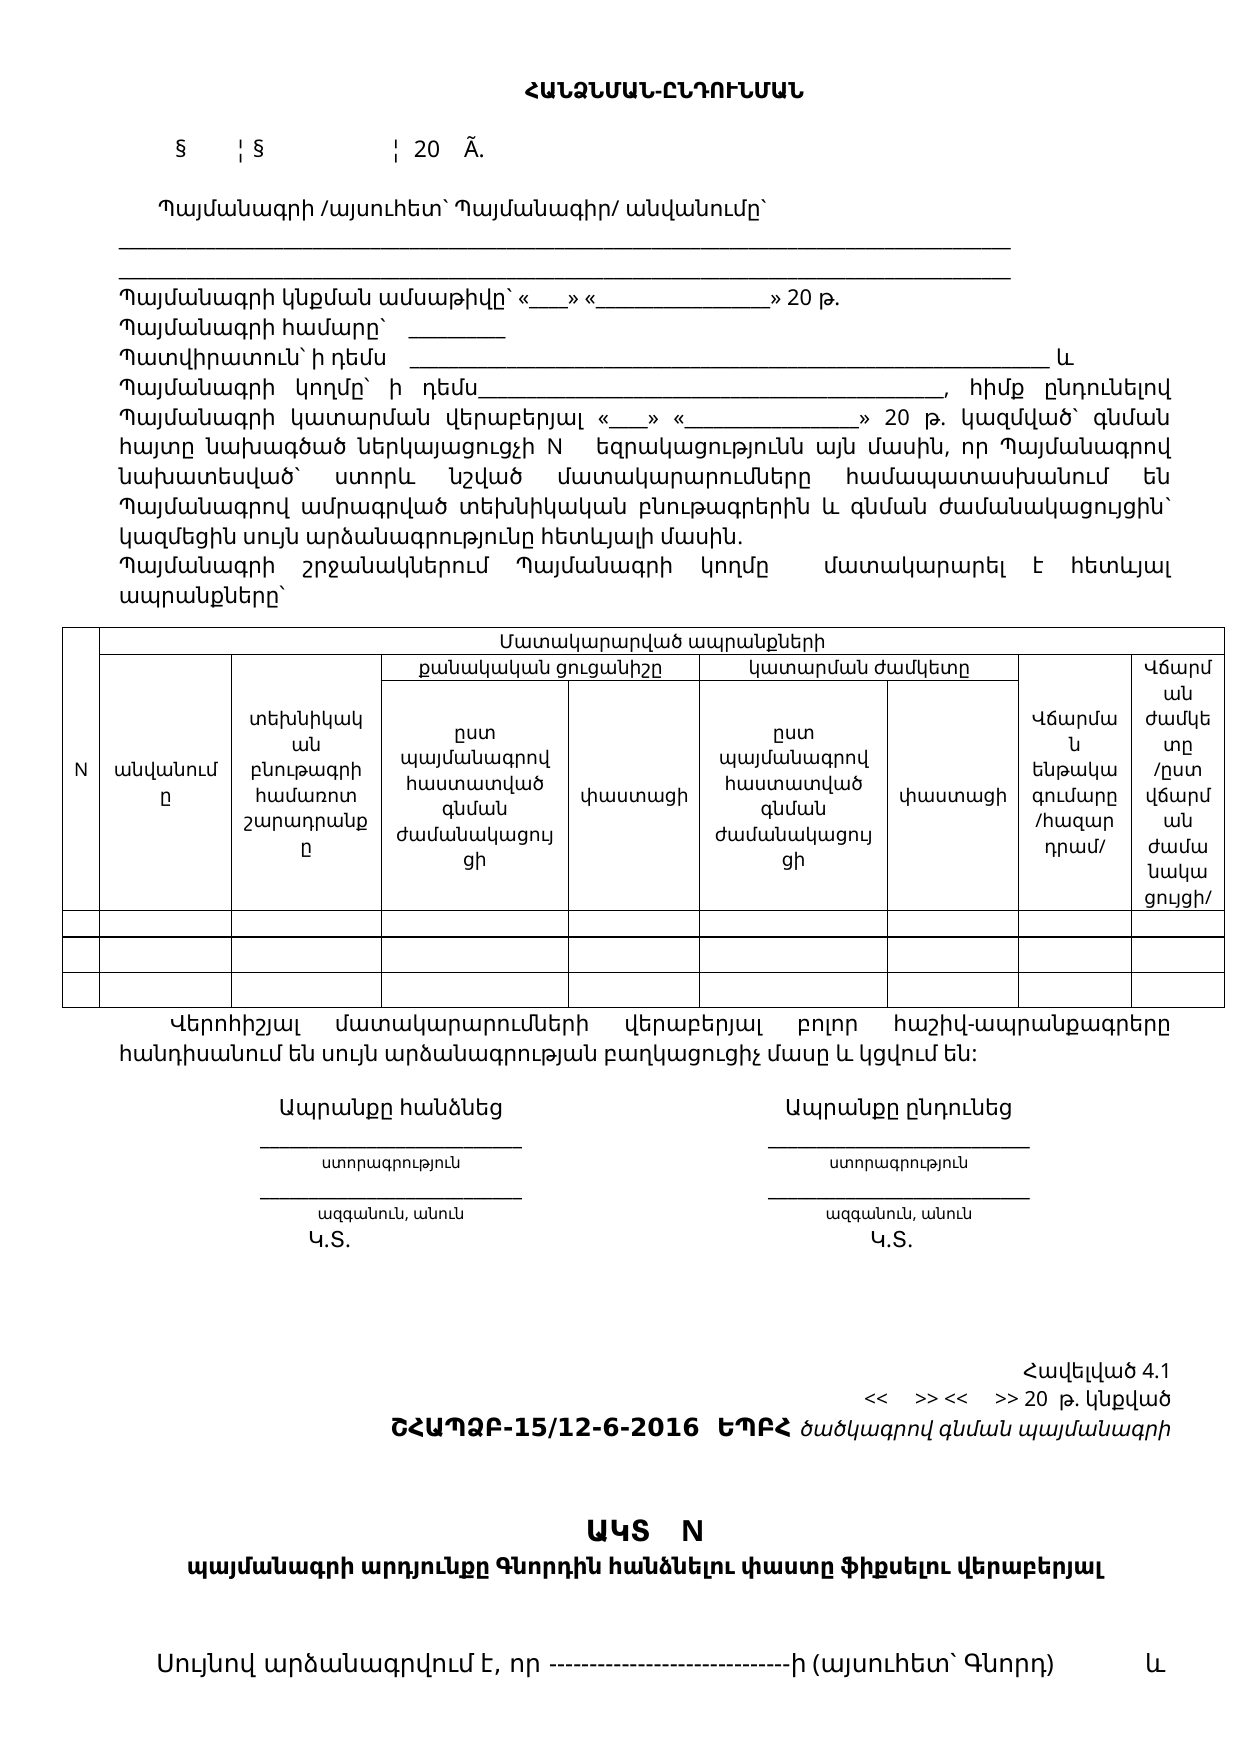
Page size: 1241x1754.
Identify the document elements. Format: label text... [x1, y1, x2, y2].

table_cell ___________________________ ազգանուն, անուն [645, 1173, 1153, 1224]
text << >> << >> 20 թ. կնքված [118, 1384, 1171, 1413]
table_cell ըստ պայմանագրով հաստատված գնման ժամանակացույցի [382, 681, 568, 910]
table_cell [569, 911, 699, 936]
table_cell [1019, 911, 1131, 936]
table_cell [63, 973, 99, 1007]
table_cell [700, 938, 887, 972]
table_cell Վճարման ենթակա գումարը /հազար դրամ/ [1019, 655, 1131, 910]
table_cell [382, 911, 568, 936]
table_cell [232, 911, 381, 936]
table_cell փաստացի [569, 681, 699, 910]
text ՀԱՆՁՆՄԱՆ-ԸՆԴՈՒՆՄԱՆ [118, 75, 1171, 105]
table_cell Վճարման ժամկետը /ըստ վճարման ժամանակացույցի/ [1132, 655, 1224, 910]
table_cell [100, 973, 231, 1007]
table_cell տեխնիկական բնութագրի համառոտ շարադրանքը [232, 655, 381, 910]
table_cell քանակական ցուցանիշը [382, 655, 699, 680]
table_cell [1132, 938, 1224, 972]
table_header N [63, 628, 99, 910]
table_cell ___________________________ ստորագրություն [137, 1122, 645, 1173]
text պայմանագրի արդյունքը Գնորդին հանձնելու փաստը ֆիքսելու վերաբերյալ [118, 1550, 1171, 1581]
text Պայմանագրի համարը` __________ [118, 312, 1171, 342]
table_cell [382, 973, 568, 1007]
table_cell [700, 911, 887, 936]
table_cell անվանումը [100, 655, 231, 910]
table_cell փաստացի [888, 681, 1018, 910]
table_cell [232, 938, 381, 972]
table_cell ___________________________ ստորագրություն [645, 1122, 1153, 1173]
table_cell կատարման ժամկետը [700, 655, 1018, 680]
table_cell [888, 973, 1018, 1007]
text Հավելված 4.1 [118, 1356, 1171, 1384]
table_cell [888, 938, 1018, 972]
text Վերոհիշյալ մատակարարումների վերաբերյալ բոլոր հաշիվ-ապրանքագրերը հանդիսանում են սույն արձանագրության բաղկացուցիչ մասը և կցվում են: [118, 1008, 1171, 1067]
text Պայմանագրի շրջանակներում Պայմանագրի կողմը մատակարարել է հետևյալ ապրանքները՝ [118, 550, 1171, 610]
table_cell Կ.Տ. [137, 1224, 645, 1254]
table_cell [700, 973, 887, 1007]
table_cell [63, 911, 99, 936]
text Սույնով արձանագրվում է, որ ------------------------------ի (այսուհետ` Գնորդ) և [62, 1646, 1171, 1680]
table_cell [232, 973, 381, 1007]
table_cell [382, 938, 568, 972]
table_header Մատակարարված ապրանքների [100, 628, 1224, 654]
table_header Ապրանքը հանձնեց [137, 1092, 645, 1122]
table_cell [569, 973, 699, 1007]
table_cell ___________________________ ազգանուն, անուն [137, 1173, 645, 1224]
text Պատվիրատուն՝ ի դեմս __________________________________________________________________ և [118, 342, 1171, 372]
table_cell [1132, 973, 1224, 1007]
text Պայմանագրի կողմը՝ ի դեմս________________________________________________, հիմք ընդունելով Պայմանագրի կատարման վերաբերյալ «____» «__________________» 20 թ. կազմված` գնման հայտը նախագծած ներկայացուցչի N եզրակացությունն այն մասին, որ Պայմանագրով նախատեսված` ստորև նշված մատակարարումները համապատասխանում են Պայմանագրով ամրագրված տեխնիկական բնութագրերին և գնման ժամանակացույցին` կազմեցին սույն արձանագրությունը հետևյալի մասին. [118, 372, 1171, 550]
table_cell [1019, 938, 1131, 972]
text § ¦ § ¦ 20 Ã. [118, 133, 1171, 164]
table_cell ըստ պայմանագրով հաստատված գնման ժամանակացույցի [700, 681, 887, 910]
table_cell [888, 911, 1018, 936]
table_cell [1019, 973, 1131, 1007]
table_cell [1132, 911, 1224, 936]
text ՇՀԱՊՁԲ-15/12-6-2016 ԵՊԲՀ ծածկագրով գնման պայմանագրի [118, 1413, 1171, 1442]
table_cell Կ.Տ. [645, 1224, 1153, 1254]
table_cell [63, 938, 99, 972]
table_header Ապրանքը ընդունեց [645, 1092, 1153, 1122]
table_cell [569, 938, 699, 972]
table_cell [100, 938, 231, 972]
text ____________________________________________________________________________________________ [118, 252, 1171, 282]
table_cell [100, 911, 231, 936]
text Պայմանագրի /այսուհետ` Պայմանագիր/ անվանումը` ____________________________________________________________________________________________ [118, 193, 1171, 252]
text ԱԿՏ N [118, 1510, 1171, 1550]
text Պայմանագրի կնքման ամսաթիվը` «____» «__________________» 20 թ. [118, 282, 1171, 312]
